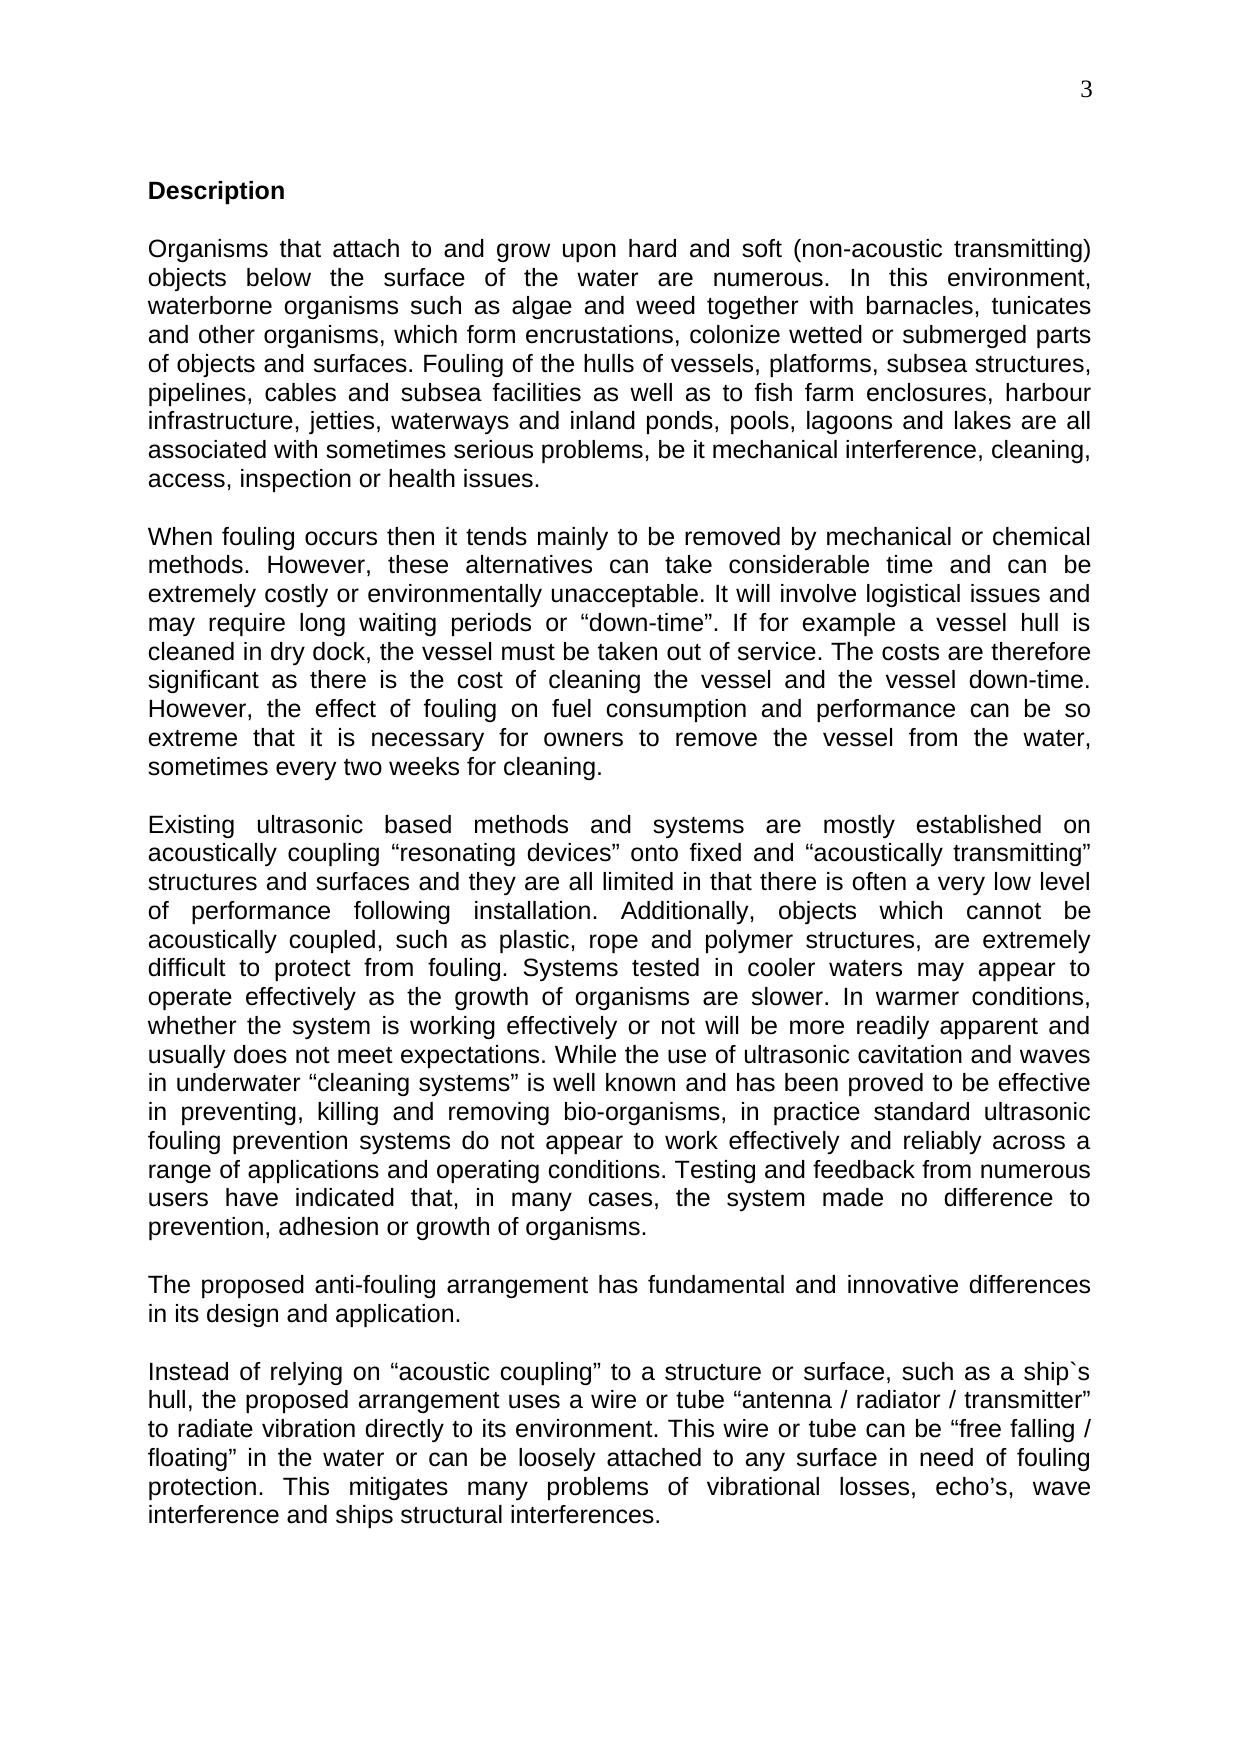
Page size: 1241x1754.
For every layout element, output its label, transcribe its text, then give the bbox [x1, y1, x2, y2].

text Organisms that attach to and grow upon hard and soft (non-acoustic transmitting) objects below the surface of the water are numerous. In this environment, waterborne organisms such as algae and weed together with barnacles, tunicates and other organisms, which form encrustations, colonize wetted or submerged parts of objects and surfaces. Fouling of the hulls of vessels, platforms, subsea structures, pipelines, cables and subsea facilities as well as to fish farm enclosures, harbour infrastructure, jetties, waterways and inland ponds, pools, lagoons and lakes are all associated with sometimes serious problems, be it mechanical interference, cleaning, access, inspection or health issues. [148, 234, 1093, 493]
text The proposed anti-fouling arrangement has fundamental and innovative differences in its design and application. [148, 1270, 1093, 1328]
text When fouling occurs then it tends mainly to be removed by mechanical or chemical methods. However, these alternatives can take considerable time and can be extremely costly or environmentally unacceptable. It will involve logistical issues and may require long waiting periods or “down-time”. If for example a vessel hull is cleaned in dry dock, the vessel must be taken out of service. The costs are therefore significant as there is the cost of cleaning the vessel and the vessel down-time. However, the effect of fouling on fuel consumption and performance can be so extreme that it is necessary for owners to remove the vessel from the water, sometimes every two weeks for cleaning. [148, 522, 1093, 781]
text Existing ultrasonic based methods and systems are mostly established on acoustically coupling “resonating devices” onto fixed and “acoustically transmitting” structures and surfaces and they are all limited in that there is often a very low level of performance following installation. Additionally, objects which cannot be acoustically coupled, such as plastic, rope and polymer structures, are extremely difficult to protect from fouling. Systems tested in cooler waters may appear to operate effectively as the growth of organisms are slower. In warmer conditions, whether the system is working effectively or not will be more readily apparent and usually does not meet expectations. While the use of ultrasonic cavitation and waves in underwater “cleaning systems” is well known and has been proved to be effective in preventing, killing and removing bio-organisms, in practice standard ultrasonic fouling prevention systems do not appear to work effectively and reliably across a range of applications and operating conditions. Testing and feedback from numerous users have indicated that, in many cases, the system made no difference to prevention, adhesion or growth of organisms. [148, 810, 1093, 1241]
text Description [148, 176, 1093, 205]
text Instead of relying on “acoustic coupling” to a structure or surface, such as a ship`s hull, the proposed arrangement uses a wire or tube “antenna / radiator / transmitter” to radiate vibration directly to its environment. This wire or tube can be “free falling / floating” in the water or can be loosely attached to any surface in need of fouling protection. This mitigates many problems of vibrational losses, echo’s, wave interference and ships structural interferences. [148, 1357, 1093, 1529]
